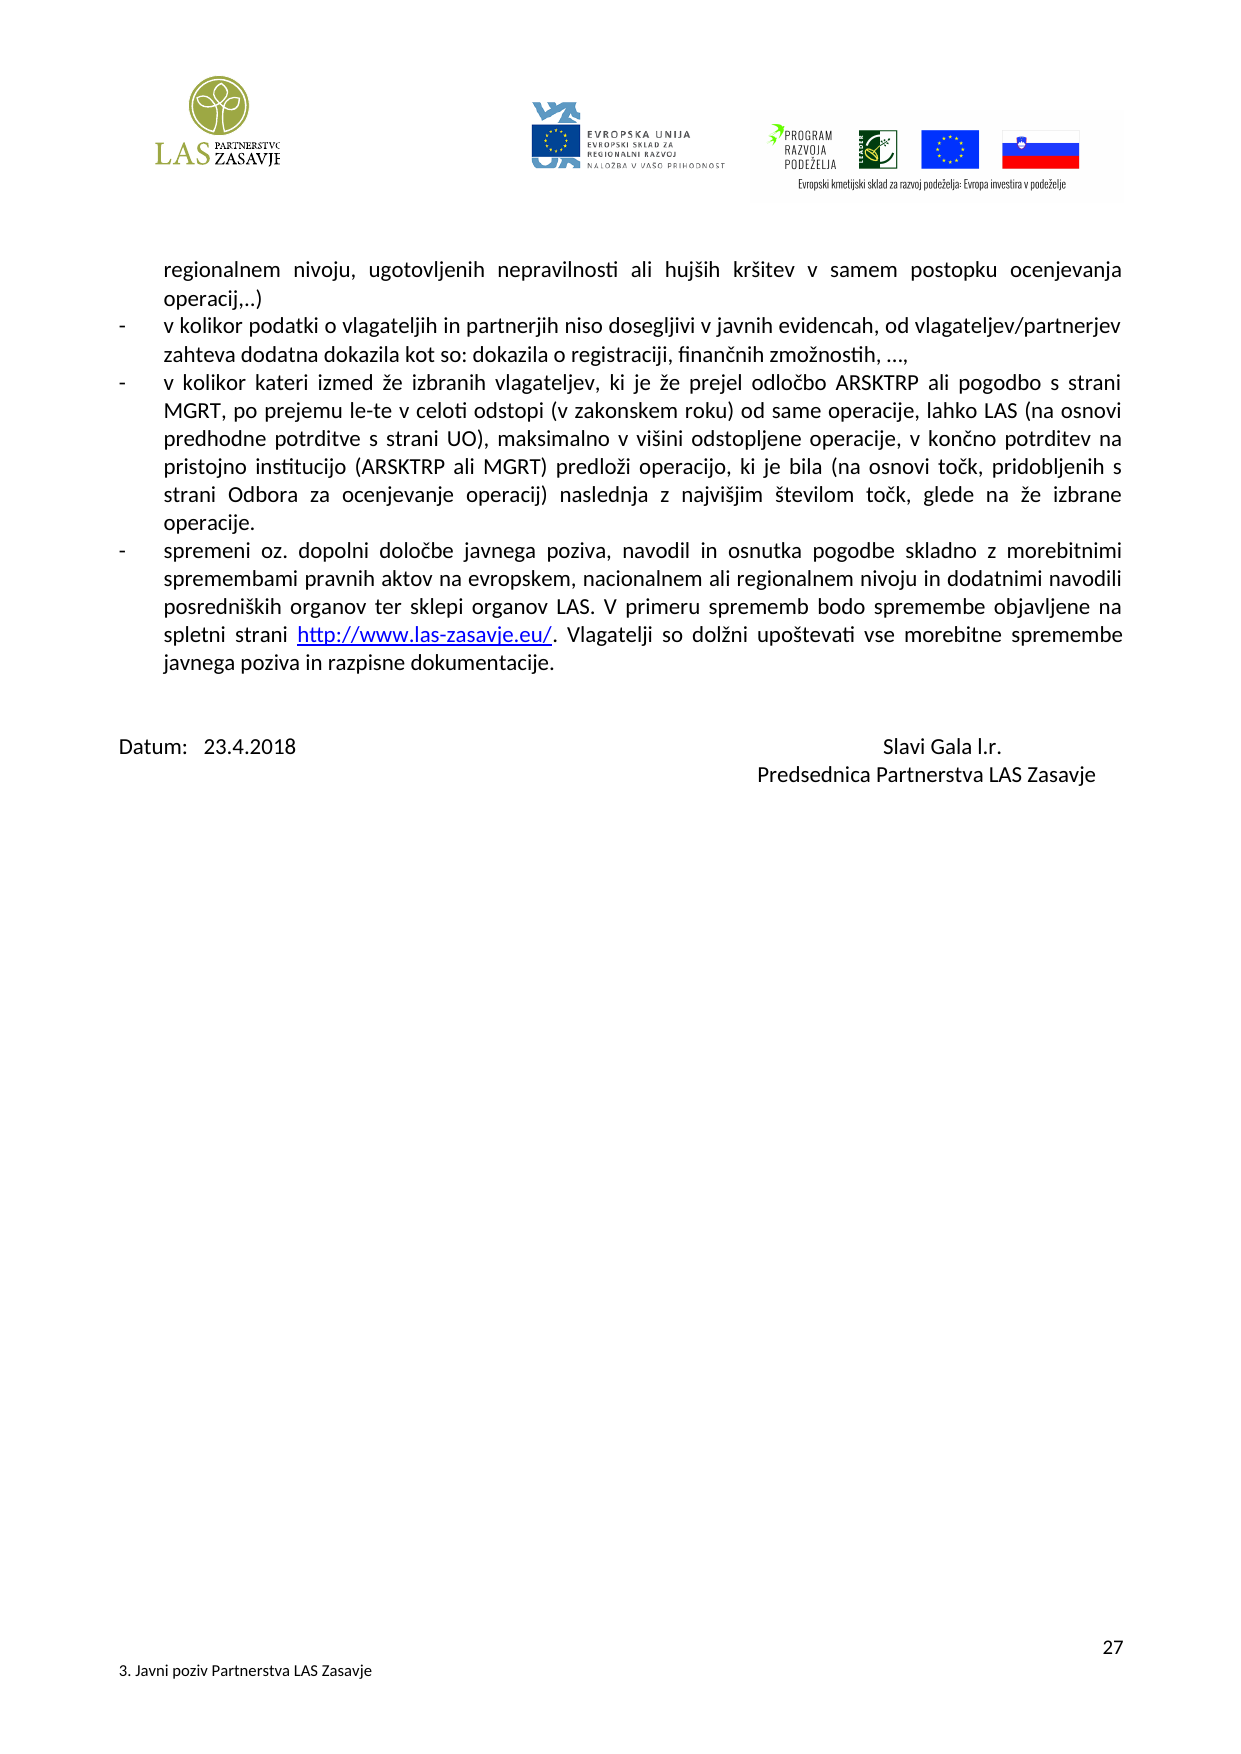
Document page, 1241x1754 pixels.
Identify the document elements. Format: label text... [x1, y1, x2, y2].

picture [482, 73, 1124, 203]
list v kolikor podatki o vlagateljih in partnerjih niso dosegljivi v javnih evidencah, od vlagateljev/partnerjev zahteva dodatna dokazila kot so: dokazila o registraciji, finančnih zmožnostih, …, [119, 312, 1123, 368]
list v kolikor kateri izmed že izbranih vlagateljev, ki je že prejel odločbo ARSKTRP ali pogodbo s strani MGRT, po prejemu le-te v celoti odstopi (v zakonskem roku) od same operacije, lahko LAS (na osnovi predhodne potrditve s strani UO), maksimalno v višini odstopljene operacije, v končno potrditev na pristojno institucijo (ARSKTRP ali MGRT) predloži operacijo, ki je bila (na osnovi točk, pridobljenih s strani Odbora za ocenjevanje operacij) naslednja z najvišjim številom točk, glede na že izbrane operacije. [119, 368, 1123, 536]
text Predsednica Partnerstva LAS Zasavje [119, 760, 1123, 788]
text Datum: 23.4.2018 Slavi Gala l.r. [119, 732, 1123, 760]
list spremeni oz. dopolni določbe javnega poziva, navodil in osnutka pogodbe skladno z morebitnimi spremembami pravnih aktov na evropskem, nacionalnem ali regionalnem nivoju in dodatnimi navodili posredniških organov ter sklepi organov LAS. V primeru sprememb bodo spremembe objavljene na spletni strani http://www.las-zasavje.eu/. Vlagatelji so dolžni upoštevati vse morebitne spremembe javnega poziva in razpisne dokumentacije. [119, 536, 1123, 676]
